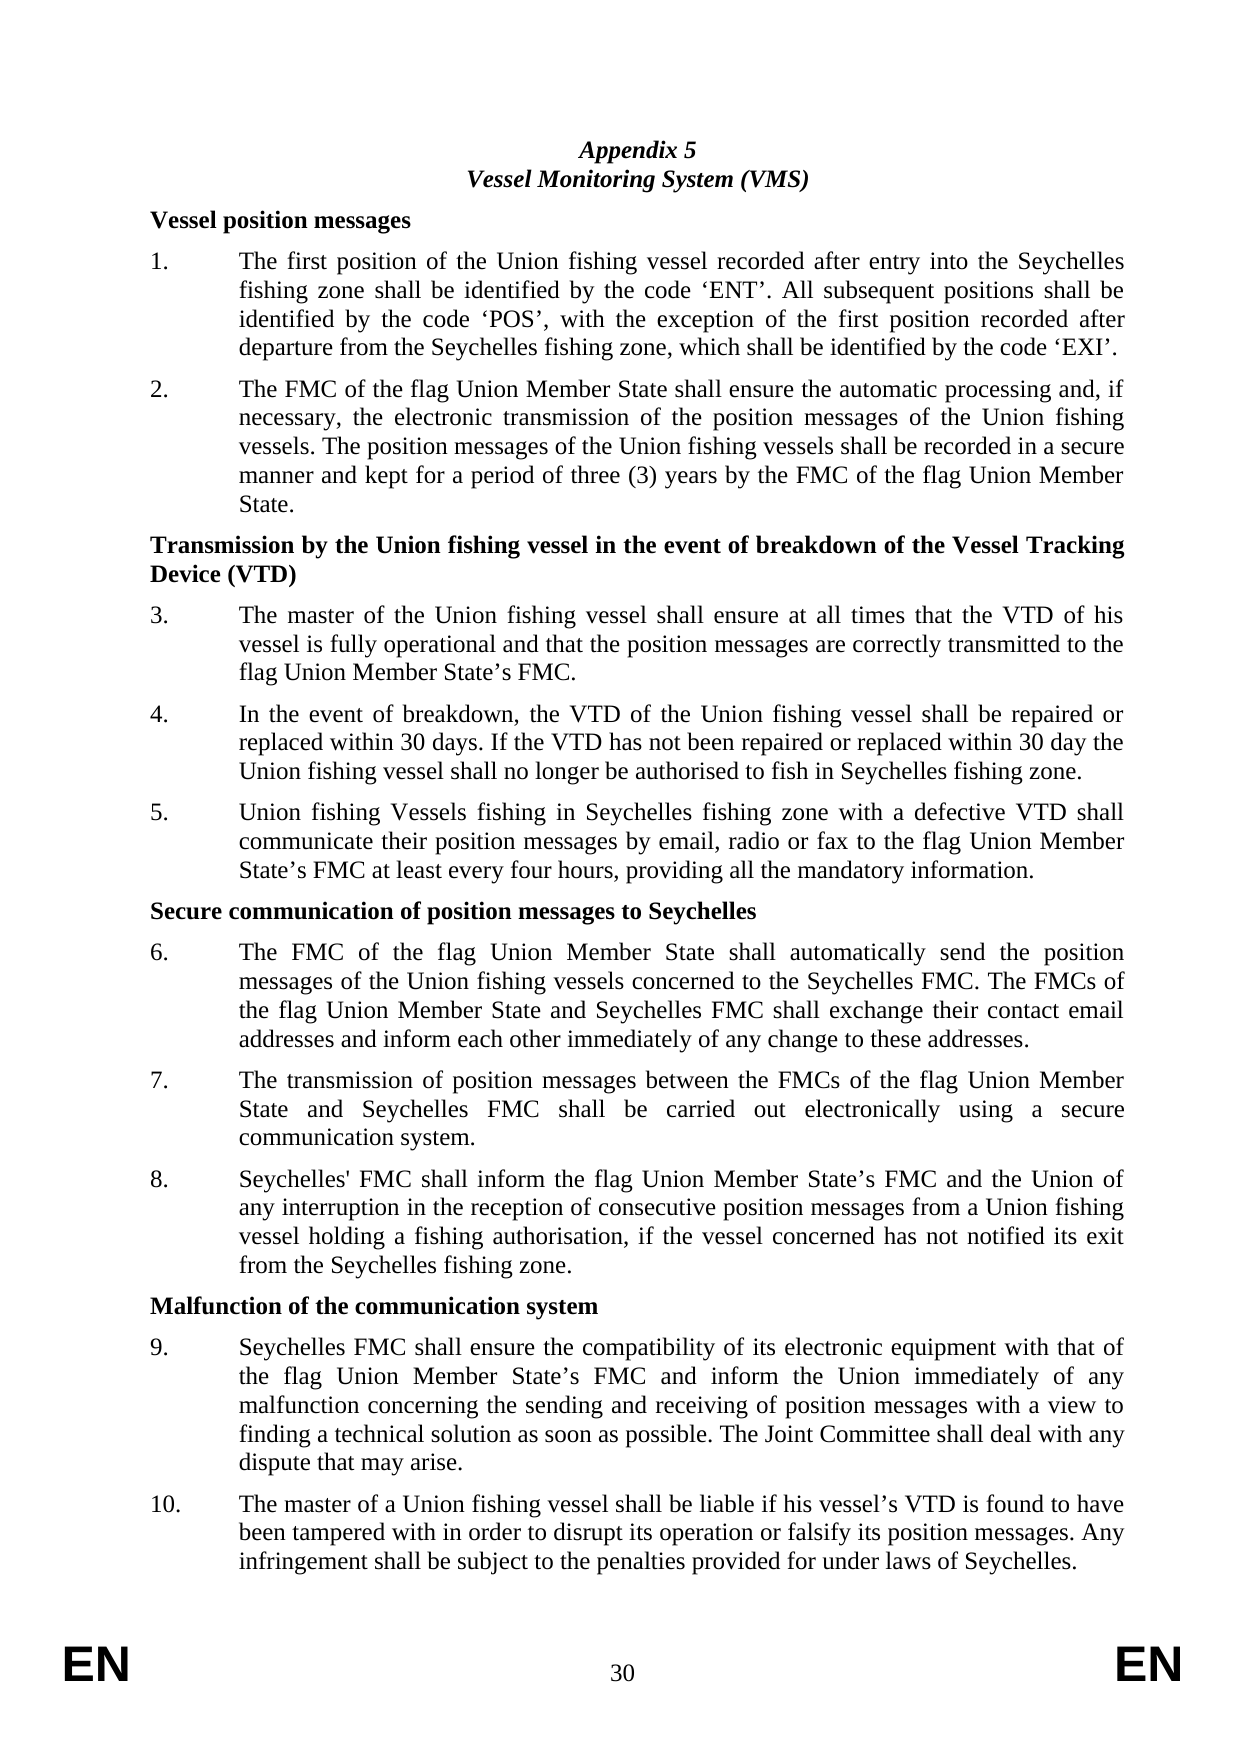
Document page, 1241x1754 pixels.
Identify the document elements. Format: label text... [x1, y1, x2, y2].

list The FMC of the flag Union Member State shall ensure the automatic processing and, if necessary, the electronic transmission of the position messages of the Union fishing vessels. The position messages of the Union fishing vessels shall be recorded in a secure manner and kept for a period of three (3) years by the FMC of the flag Union Member State. [150, 374, 1126, 517]
list Seychelles' FMC shall inform the flag Union Member State’s FMC and the Union of any interruption in the reception of consecutive position messages from a Union fishing vessel holding a fishing authorisation, if the vessel concerned has not notified its exit from the Seychelles fishing zone. [150, 1164, 1126, 1279]
list The master of the Union fishing vessel shall ensure at all times that the VTD of his vessel is fully operational and that the position messages are correctly transmitted to the flag Union Member State’s FMC. [150, 600, 1126, 686]
text Malfunction of the communication system [150, 1291, 1126, 1320]
text Vessel position messages [150, 205, 1126, 234]
list The first position of the Union fishing vessel recorded after entry into the Seychelles fishing zone shall be identified by the code ‘ENT’. All subsequent positions shall be identified by the code ‘POS’, with the exception of the first position recorded after departure from the Seychelles fishing zone, which shall be identified by the code ‘EXI’. [150, 246, 1126, 361]
list The FMC of the flag Union Member State shall automatically send the position messages of the Union fishing vessels concerned to the Seychelles FMC. The FMCs of the flag Union Member State and Seychelles FMC shall exchange their contact email addresses and inform each other immediately of any change to these addresses. [150, 937, 1126, 1052]
text Appendix 5 Vessel Monitoring System (VMS) [150, 135, 1126, 192]
list Union fishing Vessels fishing in Seychelles fishing zone with a defective VTD shall communicate their position messages by email, radio or fax to the flag Union Member State’s FMC at least every four hours, providing all the mandatory information. [150, 797, 1126, 884]
list The master of a Union fishing vessel shall be liable if his vessel’s VTD is found to have been tampered with in order to disrupt its operation or falsify its position messages. Any infringement shall be subject to the penalties provided for under laws of Seychelles. [150, 1489, 1126, 1575]
list The transmission of position messages between the FMCs of the flag Union Member State and Seychelles FMC shall be carried out electronically using a secure communication system. [150, 1065, 1126, 1151]
text Transmission by the Union fishing vessel in the event of breakdown of the Vessel Tracking Device (VTD) [150, 530, 1126, 587]
list Seychelles FMC shall ensure the compatibility of its electronic equipment with that of the flag Union Member State’s FMC and inform the Union immediately of any malfunction concerning the sending and receiving of position messages with a view to finding a technical solution as soon as possible. The Joint Committee shall deal with any dispute that may arise. [150, 1332, 1126, 1476]
text Secure communication of position messages to Seychelles [150, 896, 1126, 925]
list In the event of breakdown, the VTD of the Union fishing vessel shall be repaired or replaced within 30 days. If the VTD has not been repaired or replaced within 30 day the Union fishing vessel shall no longer be authorised to fish in Seychelles fishing zone. [150, 699, 1126, 785]
